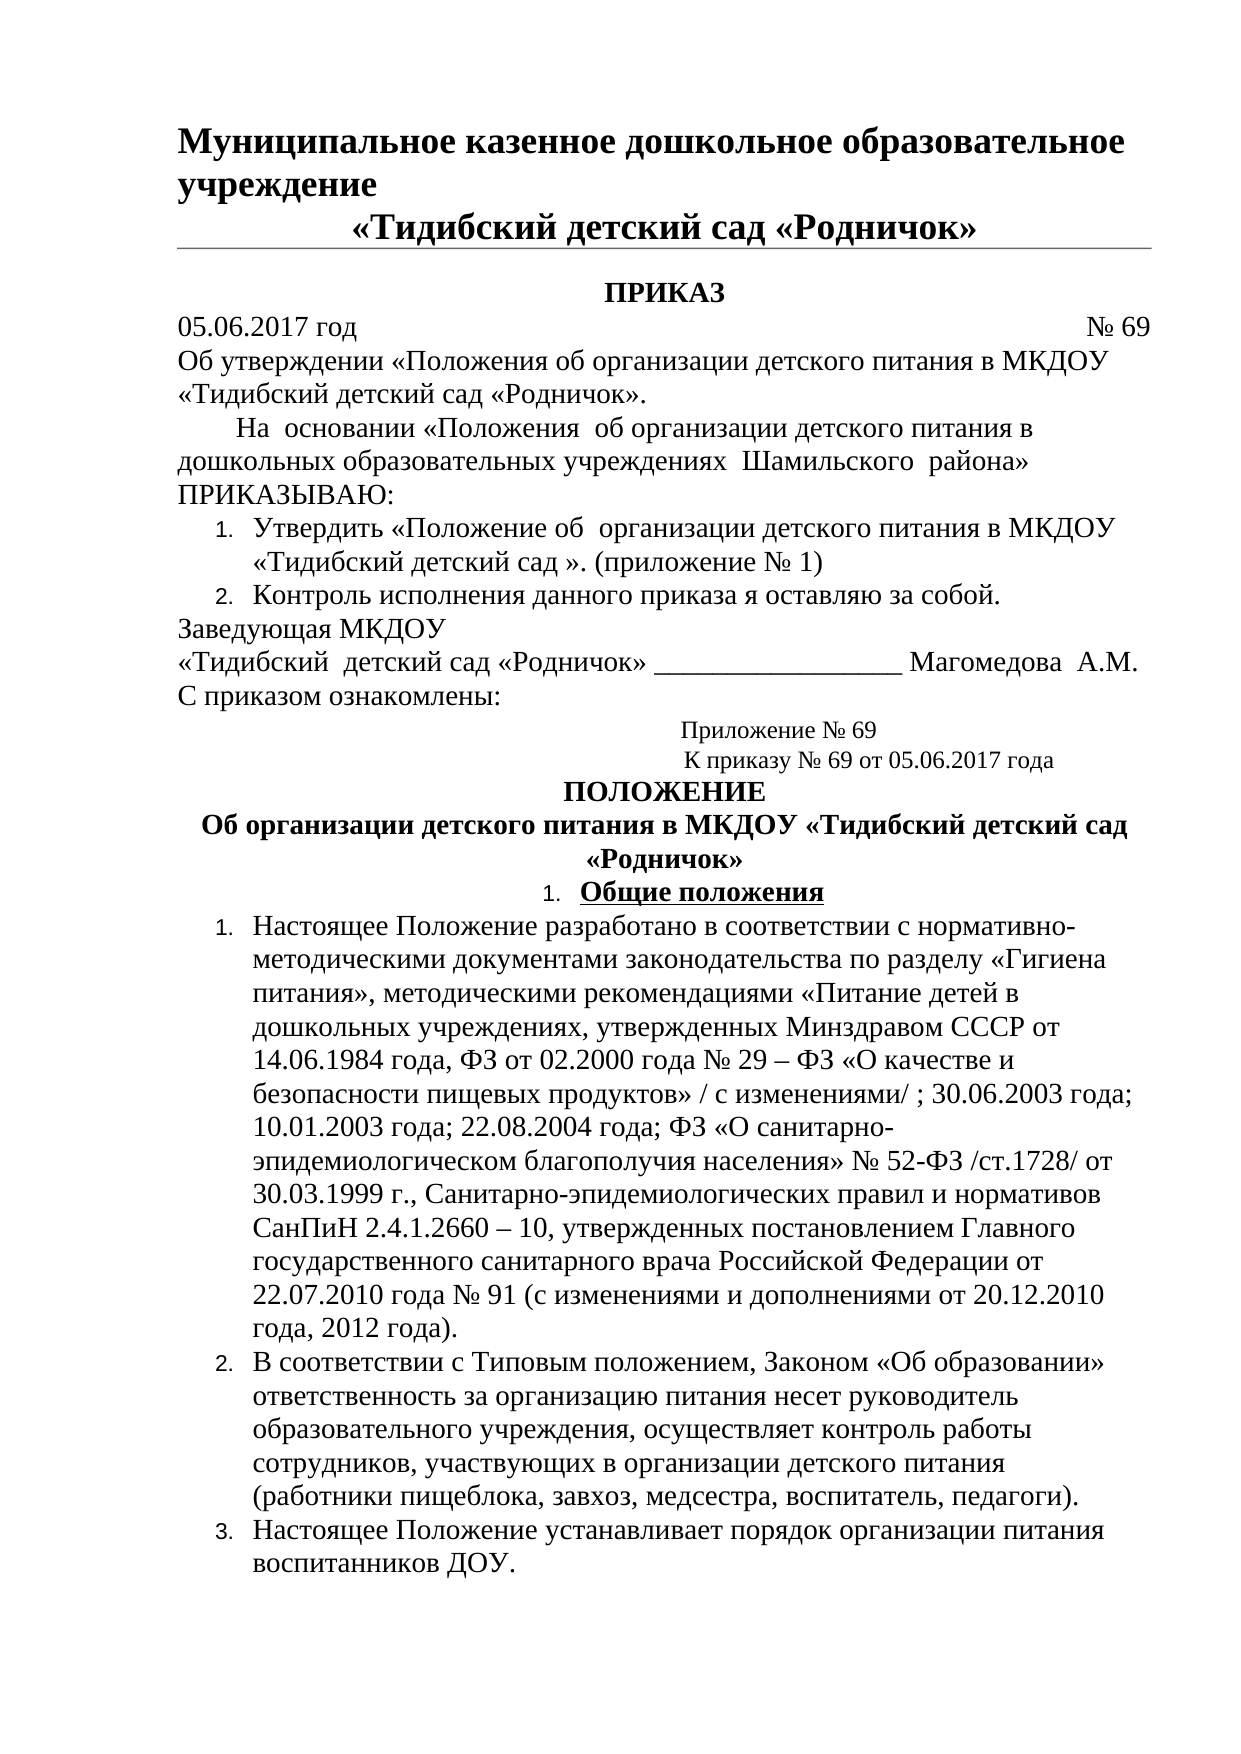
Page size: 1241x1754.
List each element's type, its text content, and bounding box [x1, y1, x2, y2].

text К приказу № 69 от 05.06.2017 года [177, 745, 1152, 774]
text «Тидибский детский сад «Родничок» [177, 204, 1152, 247]
list Контроль исполнения данного приказа я оставляю за собой. [215, 577, 1152, 611]
list В соответствии с Типовым положением, Законом «Об образовании» ответственность за организацию питания несет руководитель образовательного учреждения, осуществляет контроль работы сотрудников, участвующих в организации детского питания (работники пищеблока, завхоз, медсестра, воспитатель, педагоги). [215, 1344, 1152, 1512]
list Общие положения [215, 874, 1152, 908]
list Утвердить «Положение об организации детского питания в МКДОУ «Тидибский детский сад ». (приложение № 1) [215, 510, 1152, 577]
text «Тидибский детский сад «Родничок» _________________ Магомедова А.М. [177, 644, 1152, 678]
text Об организации детского питания в МКДОУ «Тидибский детский сад «Родничок» [177, 807, 1152, 874]
text Приложение № 69 [177, 712, 1152, 745]
text ПОЛОЖЕНИЕ [177, 774, 1152, 807]
text Муниципальное казенное дошкольное образовательное учреждение [177, 118, 1152, 204]
list Настоящее Положение устанавливает порядок организации питания воспитанников ДОУ. [215, 1512, 1152, 1579]
text С приказом ознакомлены: [177, 678, 1152, 712]
text ПРИКАЗ [177, 276, 1152, 309]
text Об утверждении «Положения об организации детского питания в МКДОУ «Тидибский детский сад «Родничок». [177, 343, 1152, 410]
text На основании «Положения об организации детского питания в дошкольных образовательных учреждениях Шамильского района» [177, 410, 1152, 477]
text Заведующая МКДОУ [177, 611, 1152, 644]
text ПРИКАЗЫВАЮ: [177, 477, 1152, 510]
list Настоящее Положение разработано в соответствии с нормативно-методическими документами законодательства по разделу «Гигиена питания», методическими рекомендациями «Питание детей в дошкольных учреждениях, утвержденных Минздравом СССР от 14.06.1984 года, ФЗ от 02.2000 года № 29 – ФЗ «О качестве и безопасности пищевых продуктов» / с изменениями/ ; 30.06.2003 года; 10.01.2003 года; 22.08.2004 года; ФЗ «О санитарно- эпидемиологическом благополучия населения» № 52-ФЗ /ст.1728/ от 30.03.1999 г., Санитарно-эпидемиологических правил и нормативов СанПиН 2.4.1.2660 – 10, утвержденных постановлением Главного государственного санитарного врача Российской Федерации от 22.07.2010 года № 91 (с изменениями и дополнениями от 20.12.2010 года, 2012 года). [215, 908, 1152, 1344]
text 05.06.2017 год № 69 [177, 309, 1152, 343]
